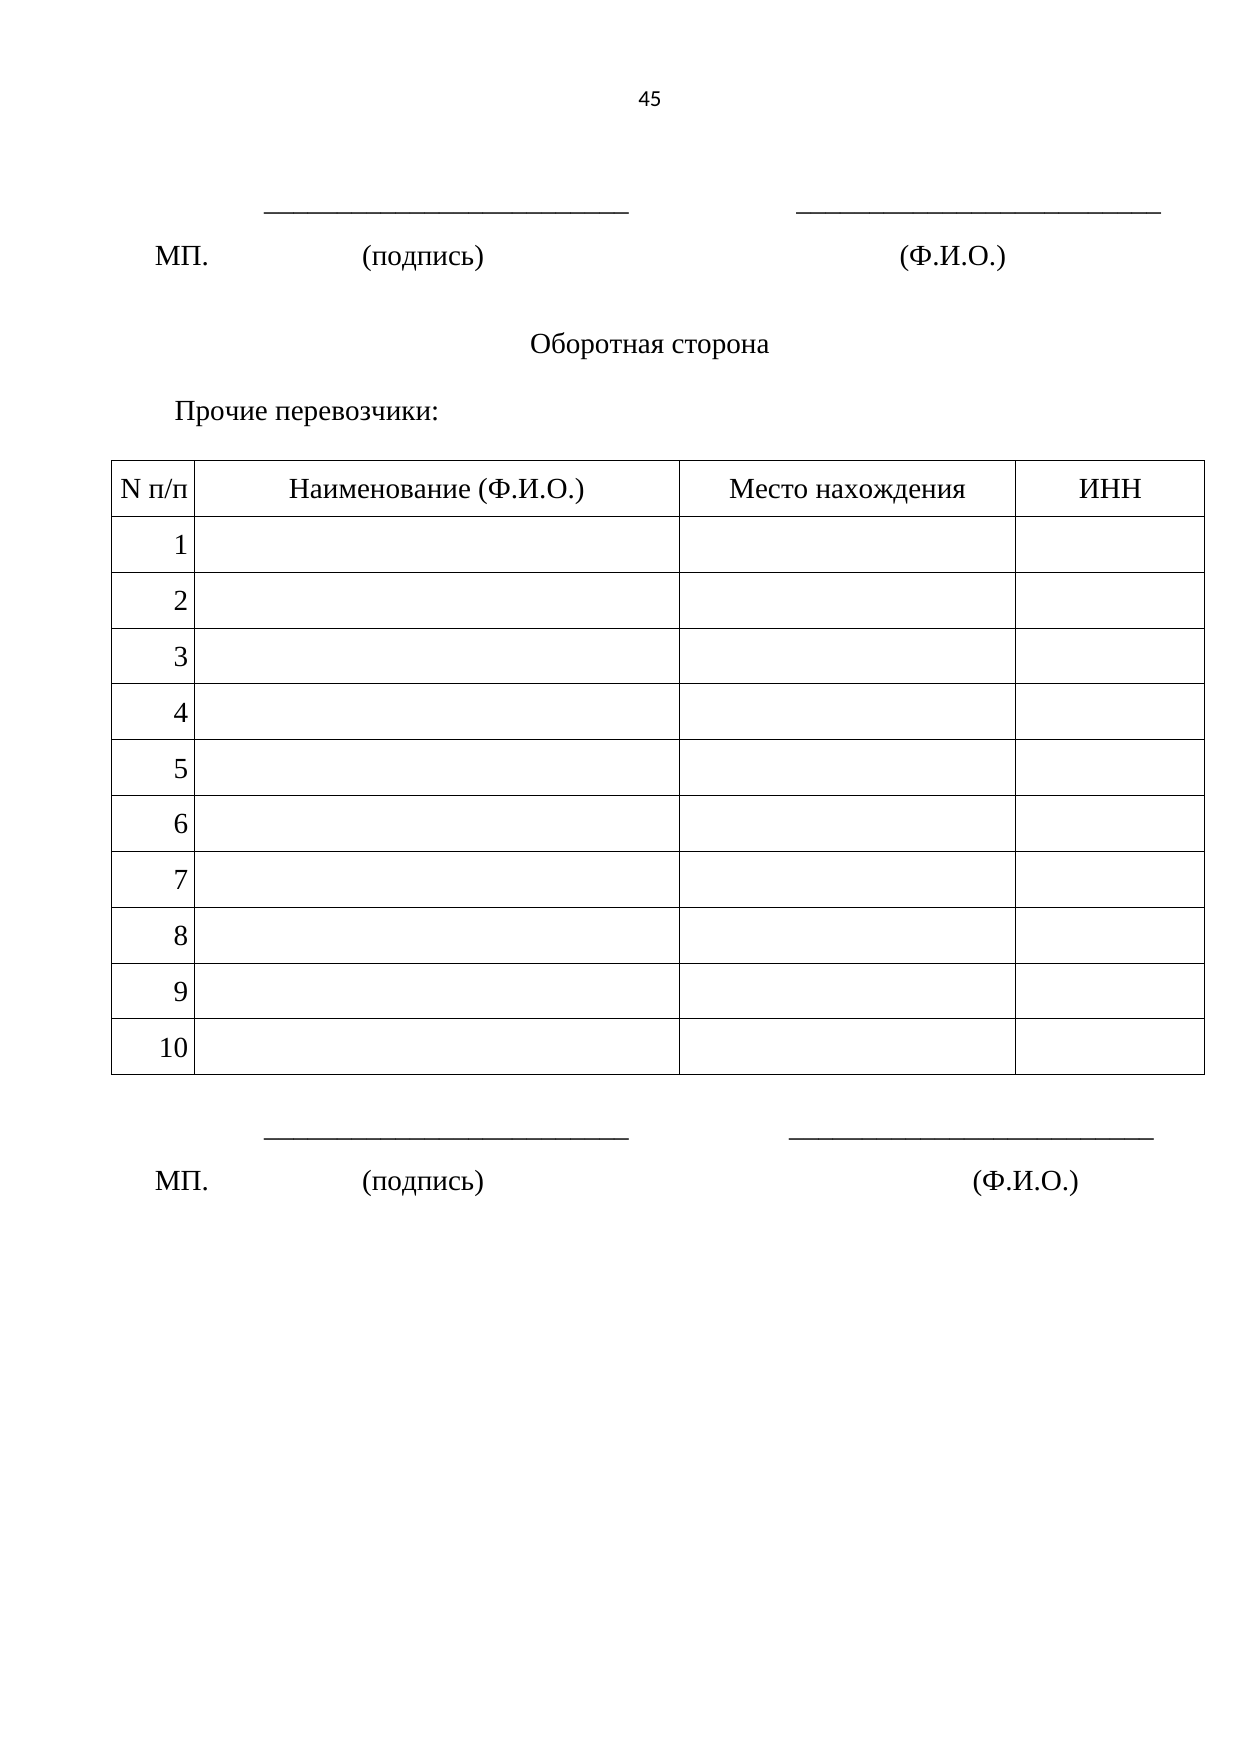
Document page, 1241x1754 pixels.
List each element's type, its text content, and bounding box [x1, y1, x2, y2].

text _________________________ _________________________ [118, 183, 1181, 217]
table_cell [195, 684, 679, 739]
table_cell 7 [112, 852, 194, 907]
table_cell [195, 1019, 679, 1074]
table_cell [195, 573, 679, 627]
table_cell 5 [112, 740, 194, 795]
table_cell 9 [112, 964, 194, 1018]
table_cell [680, 1019, 1015, 1074]
table_cell [1016, 964, 1204, 1018]
text Оборотная сторона [118, 326, 1181, 359]
table_cell [1016, 573, 1204, 627]
table_cell [195, 964, 679, 1018]
table_cell [680, 573, 1015, 627]
table_cell [680, 908, 1015, 962]
table_cell [195, 908, 679, 962]
table_header N п/п [112, 461, 194, 516]
table_cell [680, 740, 1015, 795]
table_cell [195, 740, 679, 795]
table_cell [680, 964, 1015, 1018]
table_cell [195, 629, 679, 683]
table_cell [1016, 629, 1204, 683]
table_cell 3 [112, 629, 194, 683]
table_cell [195, 796, 679, 851]
table_cell [680, 684, 1015, 739]
table_cell [680, 852, 1015, 907]
table_cell [1016, 1019, 1204, 1074]
table_cell [1016, 684, 1204, 739]
table_header Место нахождения [680, 461, 1015, 516]
table_header Наименование (Ф.И.О.) [195, 461, 679, 516]
text Прочие перевозчики: [118, 393, 1181, 426]
table_cell [1016, 796, 1204, 851]
table_cell [1016, 517, 1204, 572]
table_cell [195, 852, 679, 907]
text МП. (подпись) (Ф.И.О.) [118, 1163, 1181, 1197]
table_cell 10 [112, 1019, 194, 1074]
table_cell 1 [112, 517, 194, 572]
table_cell [680, 629, 1015, 683]
table_cell [1016, 740, 1204, 795]
text _________________________ _________________________ [118, 1109, 1181, 1142]
table_cell 2 [112, 573, 194, 627]
table_cell [1016, 908, 1204, 962]
table_cell [680, 517, 1015, 572]
table_cell 4 [112, 684, 194, 739]
table_header ИНН [1016, 461, 1204, 516]
table_cell 8 [112, 908, 194, 962]
table_cell [195, 517, 679, 572]
table_cell [1016, 852, 1204, 907]
table_cell [680, 796, 1015, 851]
text МП. (подпись) (Ф.И.О.) [118, 238, 1181, 271]
table_cell 6 [112, 796, 194, 851]
